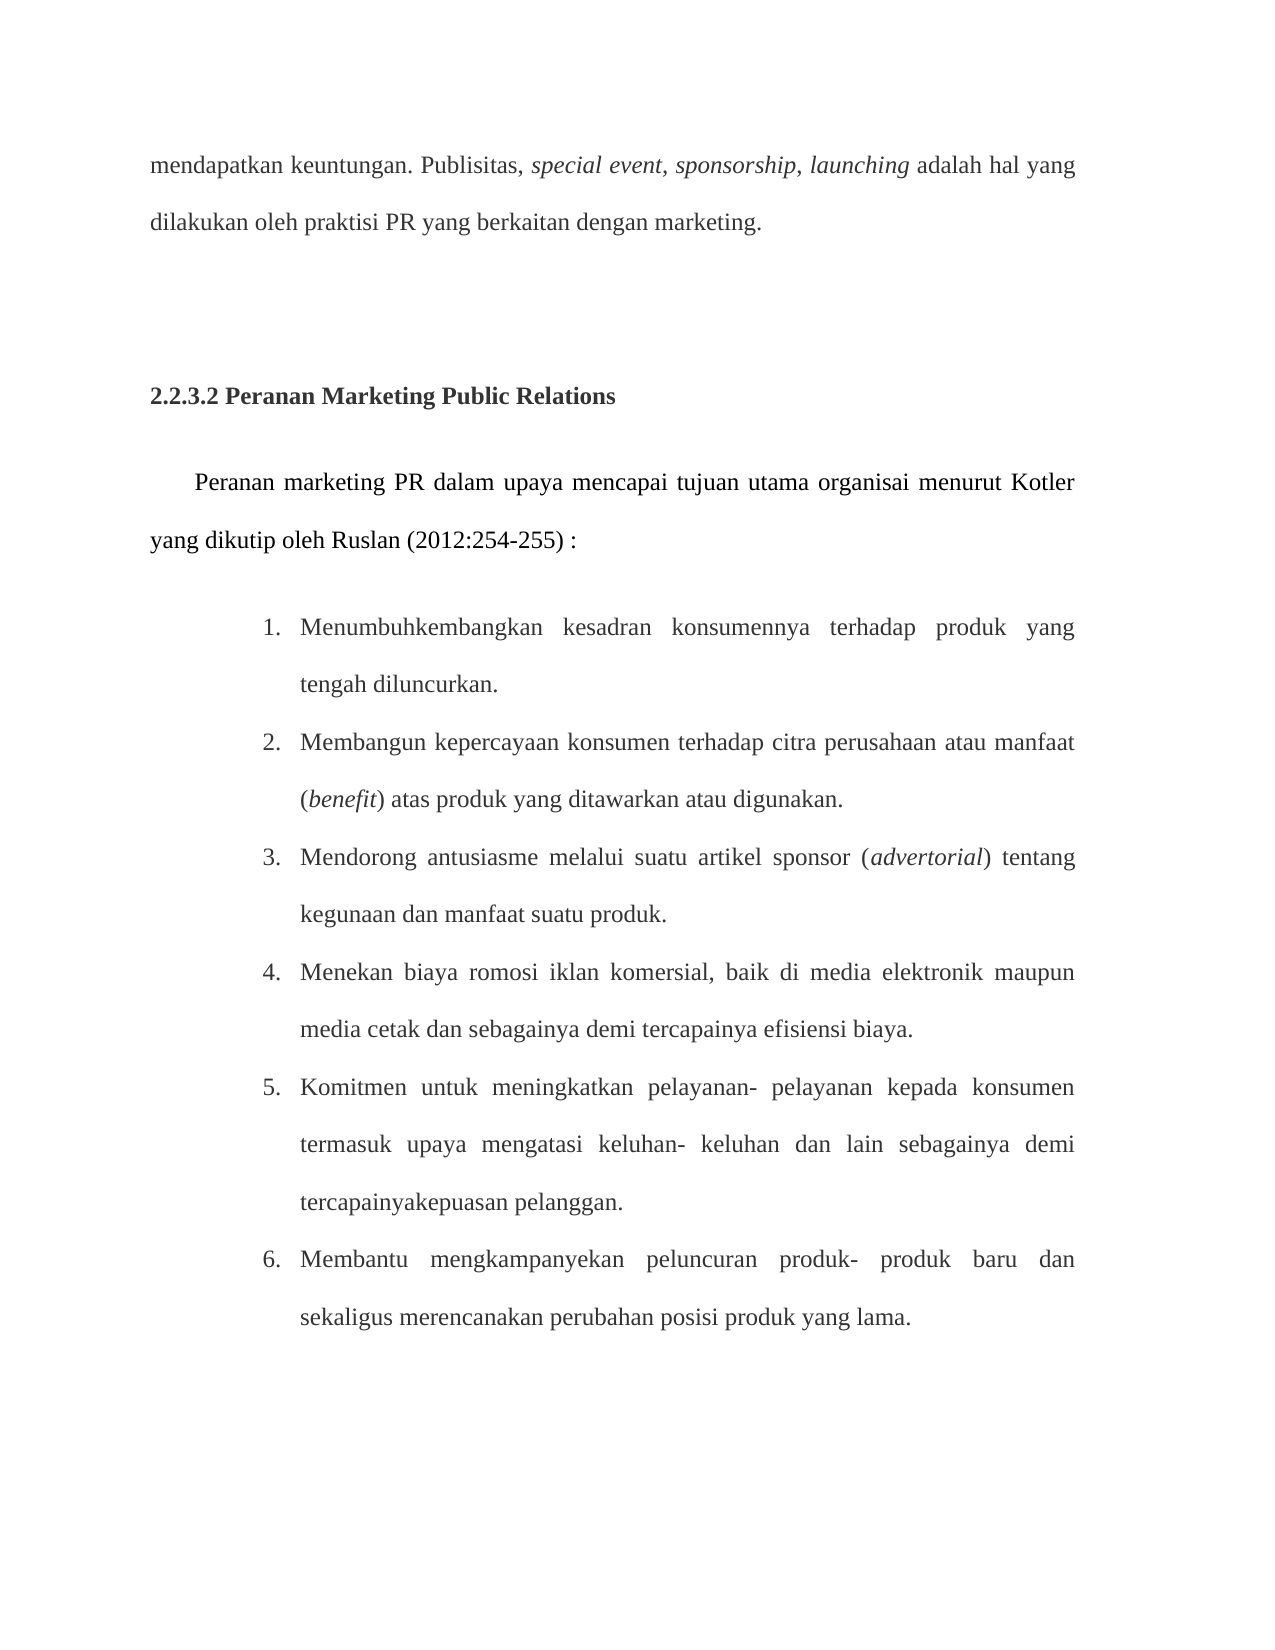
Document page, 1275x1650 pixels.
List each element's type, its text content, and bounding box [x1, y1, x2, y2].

text Peranan marketing PR dalam upaya mencapai tujuan utama organisai menurut Kotler yang dikutip oleh Ruslan (2012:254-255) : [150, 467, 1075, 554]
list Mendorong antusiasme melalui suatu artikel sponsor (advertorial) tentang kegunaan dan manfaat suatu produk. [262, 842, 1075, 928]
list Membantu mengkampanyekan peluncuran produk- produk baru dan sekaligus merencanakan perubahan posisi produk yang lama. [262, 1244, 1075, 1330]
list Komitmen untuk meningkatkan pelayanan- pelayanan kepada konsumen termasuk upaya mengatasi keluhan- keluhan dan lain sebagainya demi tercapainyakepuasan pelanggan. [262, 1072, 1075, 1215]
list Menumbuhkembangkan kesadran konsumennya terhadap produk yang tengah diluncurkan. [262, 612, 1075, 698]
list Menekan biaya romosi iklan komersial, baik di media elektronik maupun media cetak dan sebagainya demi tercapainya efisiensi biaya. [262, 957, 1075, 1043]
list Membangun kepercayaan konsumen terhadap citra perusahaan atau manfaat (benefit) atas produk yang ditawarkan atau digunakan. [262, 727, 1075, 813]
text 2.2.3.2 Peranan Marketing Public Relations [150, 381, 1075, 409]
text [150, 150, 1075, 236]
